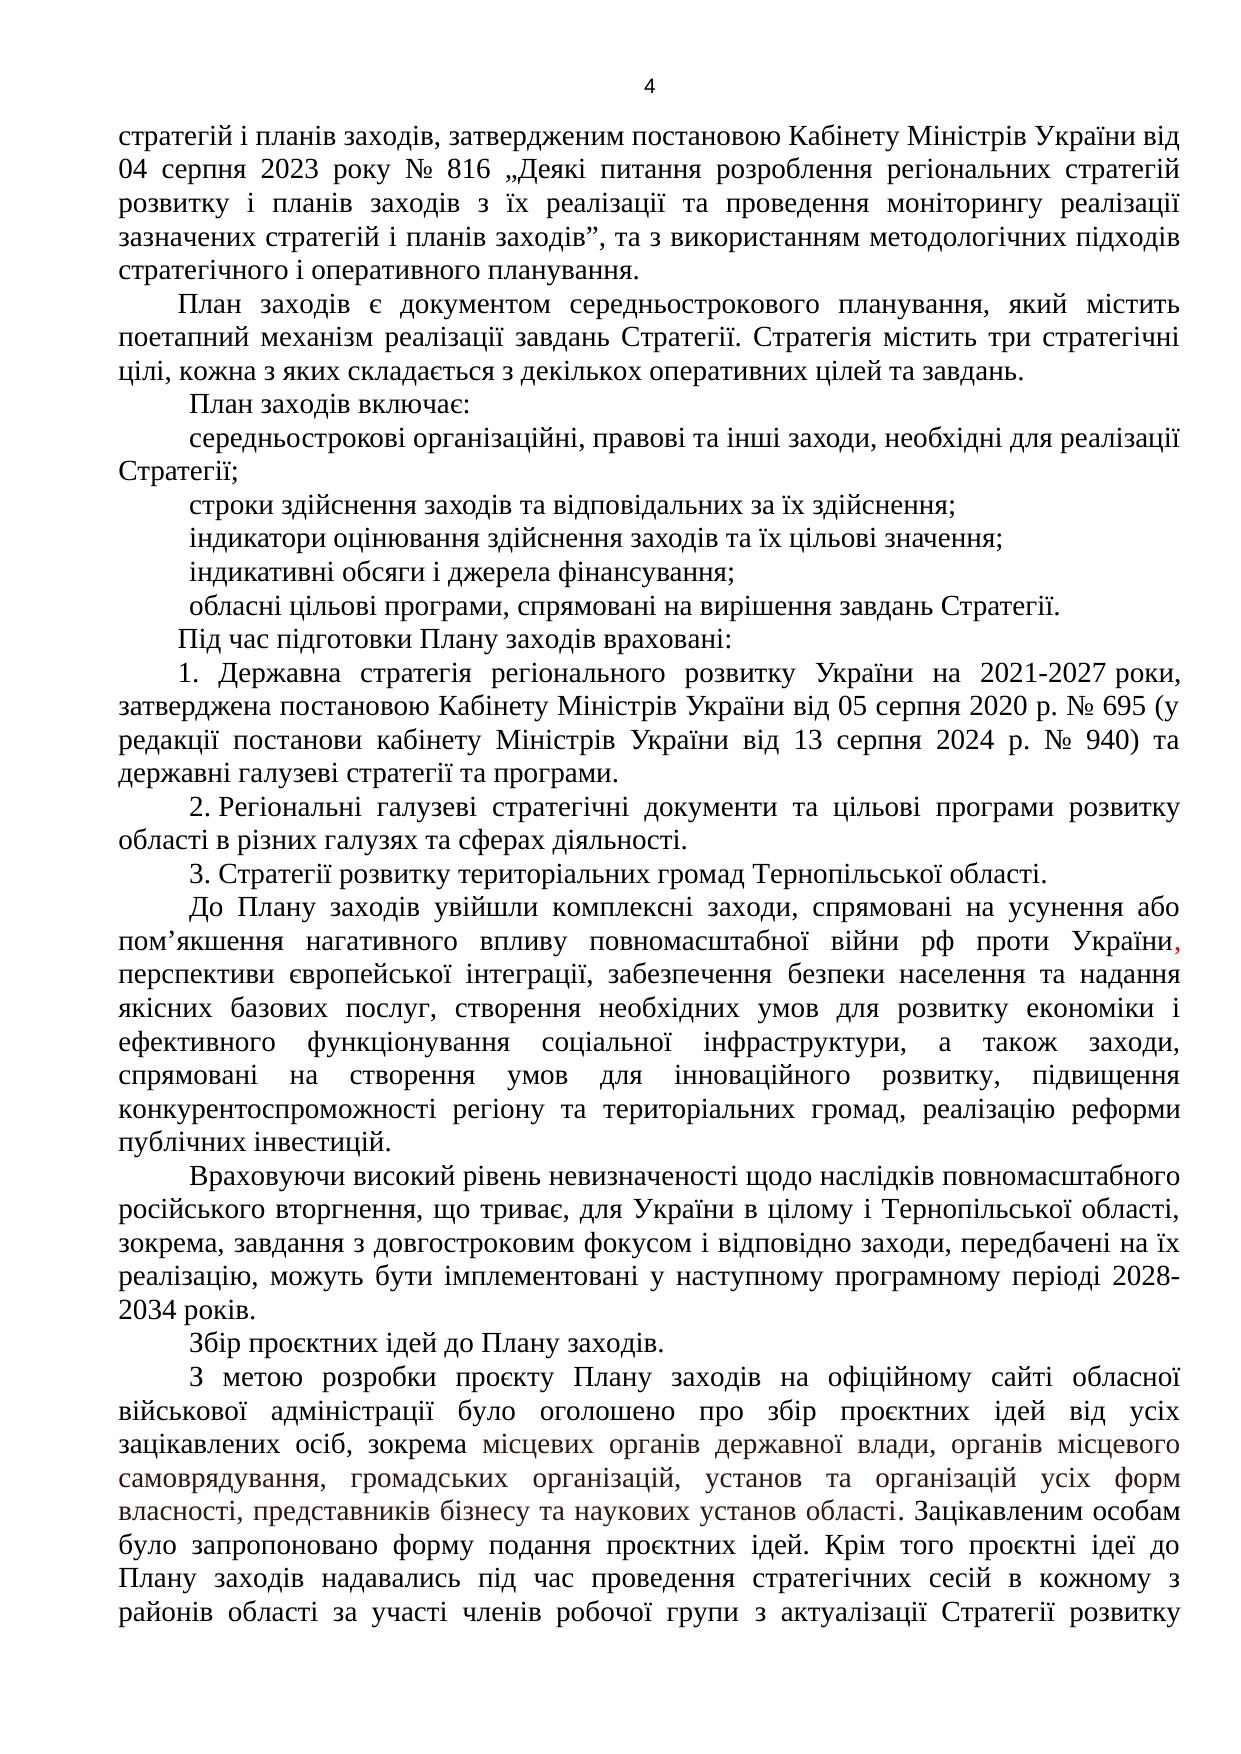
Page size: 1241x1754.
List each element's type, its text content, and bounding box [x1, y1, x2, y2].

text До Плану заходів увійшли комплексні заходи, спрямовані на усунення або пом’якшення нагативного впливу повномасштабної війни рф проти України, перспективи європейської інтеграції, забезпечення безпеки населення та надання якісних базових послуг, створення необхідних умов для розвитку економіки і ефективного функціонування соціальної інфраструктури, а також заходи, спрямовані на створення умов для інноваційного розвитку, підвищення конкурентоспроможності регіону та територіальних громад, реалізацію реформи публічних інвестицій. [118, 889, 1181, 1158]
text Збір проєктних ідей до Плану заходів. [118, 1326, 1181, 1359]
text План заходів є документом середньострокового планування, який містить поетапний механізм реалізації завдань Стратегії. Стратегія містить три стратегічні цілі, кожна з яких складається з декількох оперативних цілей та завдань. [118, 286, 1181, 386]
text 2. Регіональні галузеві стратегічні документи та цільові програми розвитку області в різних галузях та сферах діяльності. [118, 789, 1181, 856]
text Під час підготовки Плану заходів враховані: [118, 621, 1181, 655]
list 1. Державна стратегія регіонального розвитку України на 2021-2027 роки, затверджена постановою Кабінету Міністрів України від 05 серпня 2020 р. № 695 (у редакції постанови кабінету Міністрів України від 13 серпня 2024 р. № 940) та державні галузеві стратегії та програми. [118, 655, 1181, 789]
text План заходів включає: [118, 386, 1181, 420]
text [118, 1359, 1181, 1627]
list індикативні обсяги і джерела фінансування; [189, 554, 1181, 588]
list індикатори оцінювання здійснення заходів та їх цільові значення; [189, 521, 1181, 554]
text 3. Стратегії розвитку територіальних громад Тернопільської області. [118, 856, 1181, 889]
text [118, 118, 1181, 286]
list обласні цільові програми, спрямовані на вирішення завдань Стратегії. [118, 588, 1181, 621]
list строки здійснення заходів та відповідальних за їх здійснення; [189, 487, 1181, 521]
text Враховуючи високий рівень невизначеності щодо наслідків повномасштабного російського вторгнення, що триває, для України в цілому і Тернопільської області, зокрема, завдання з довгостроковим фокусом і відповідно заходи, передбачені на їх реалізацію, можуть бути імплементовані у наступному програмному періоді 2028- 2034 років. [118, 1158, 1181, 1326]
list середньострокові організаційні, правові та інші заходи, необхідні для реалізації Стратегії; [118, 420, 1181, 487]
